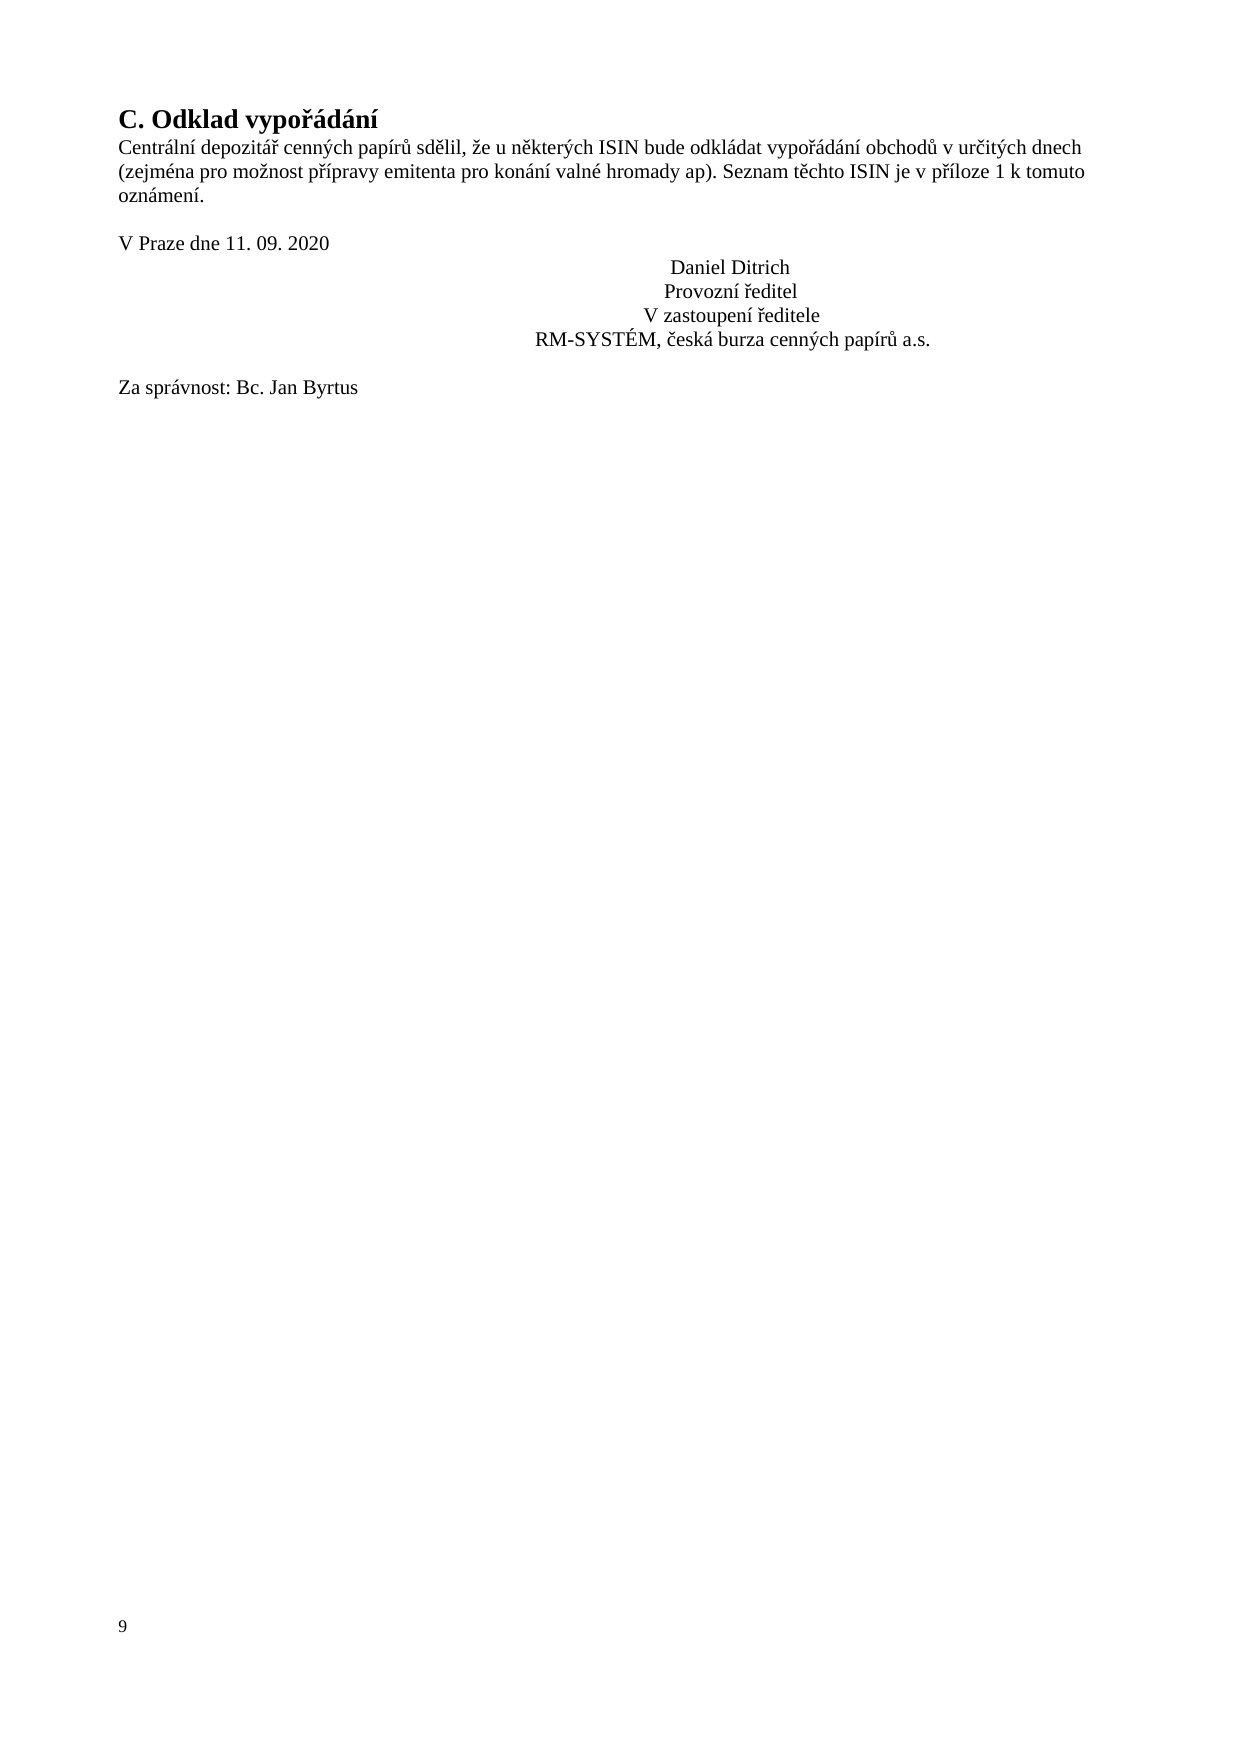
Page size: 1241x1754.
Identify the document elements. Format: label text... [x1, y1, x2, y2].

text Za správnost: Bc. Jan Byrtus [118, 375, 1122, 399]
subtitle C. Odklad vypořádání [118, 103, 1122, 134]
text Centrální depozitář cenných papírů sdělil, že u některých ISIN bude odkládat vypořádání obchodů v určitých dnech (zejména pro možnost přípravy emitenta pro konání valné hromady ap). Seznam těchto ISIN je v příloze 1 k tomuto oznámení. [118, 134, 1122, 207]
text Daniel Ditrich [118, 255, 1122, 279]
text V zastoupení ředitele [118, 303, 1122, 327]
text Provozní ředitel [118, 279, 1122, 303]
text V Praze dne 11. 09. 2020 [118, 231, 1122, 255]
text RM-SYSTÉM, česká burza cenných papírů a.s. [118, 327, 1122, 351]
